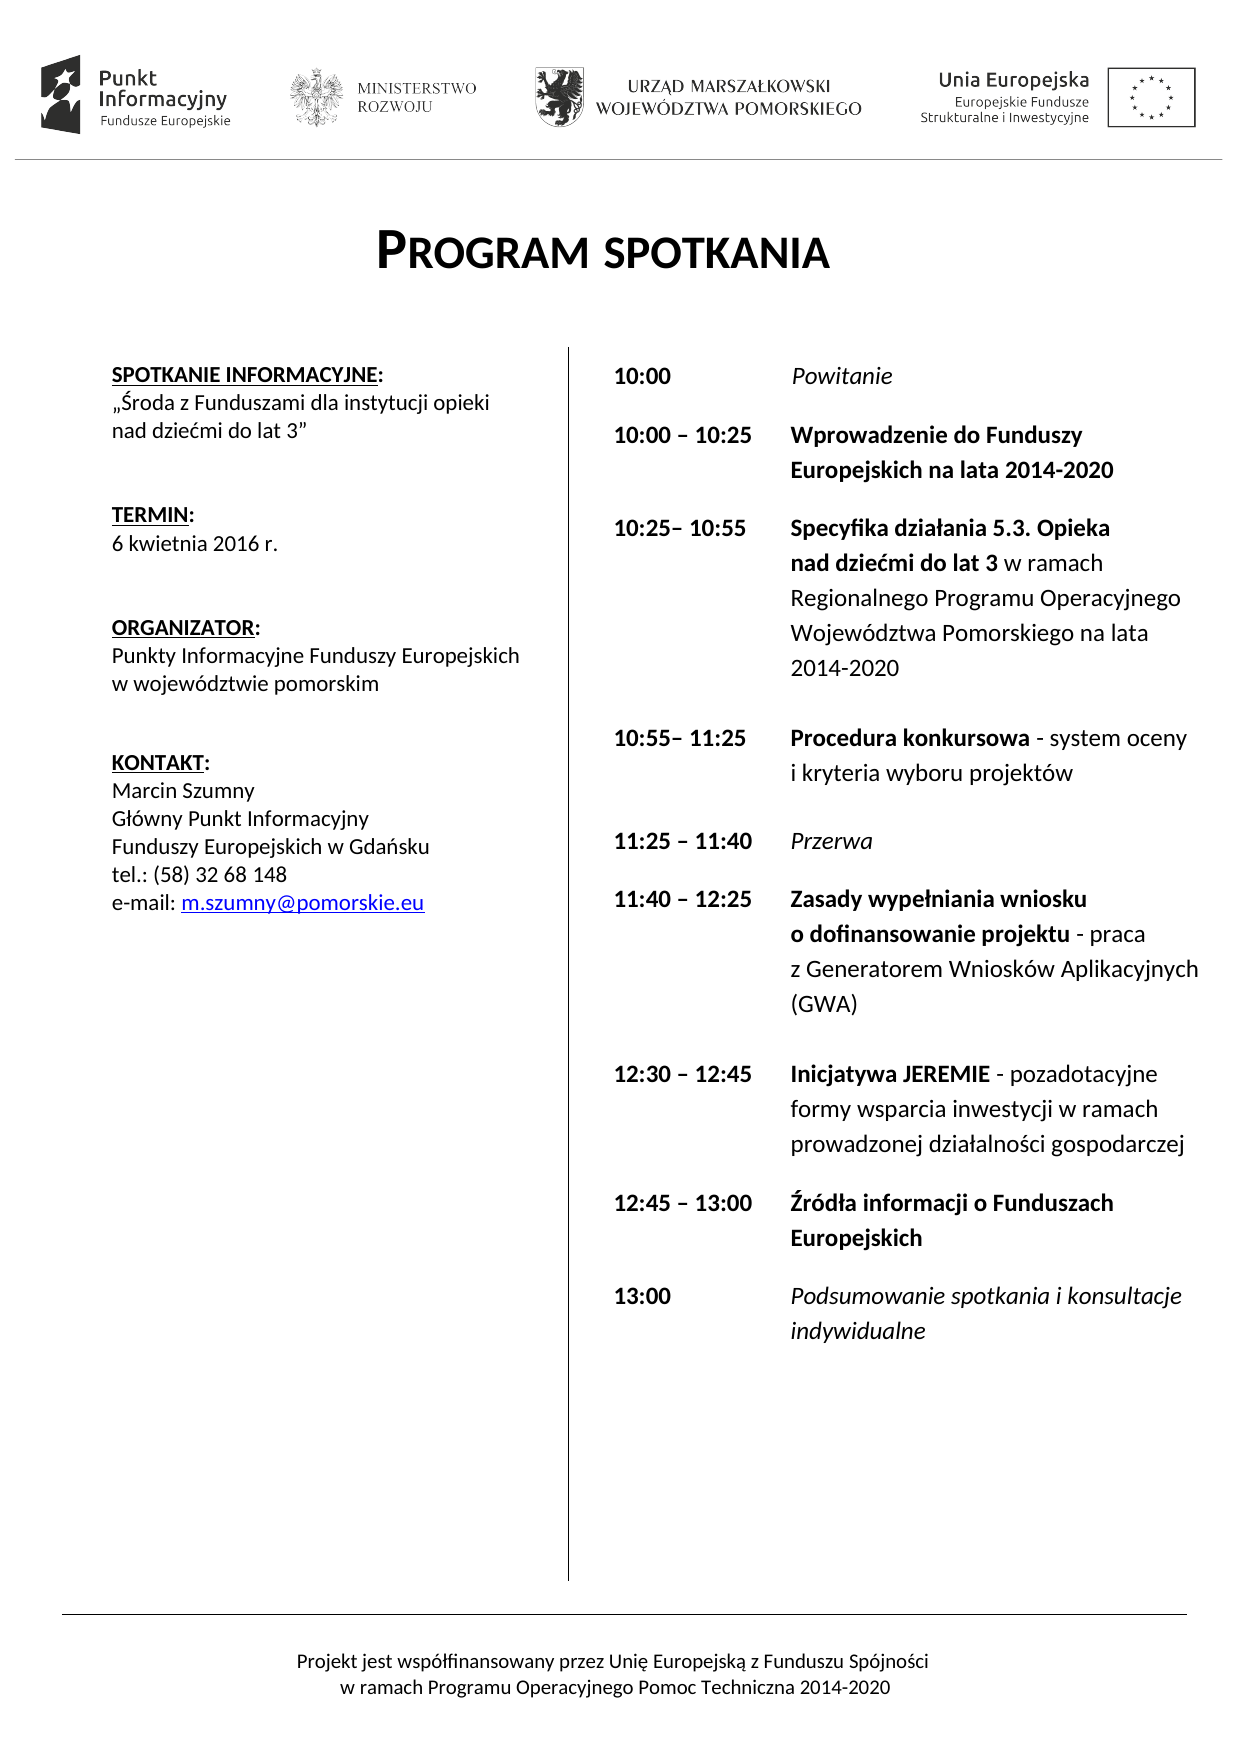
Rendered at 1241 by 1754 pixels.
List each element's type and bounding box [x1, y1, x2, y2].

picture [14, 29, 1223, 160]
